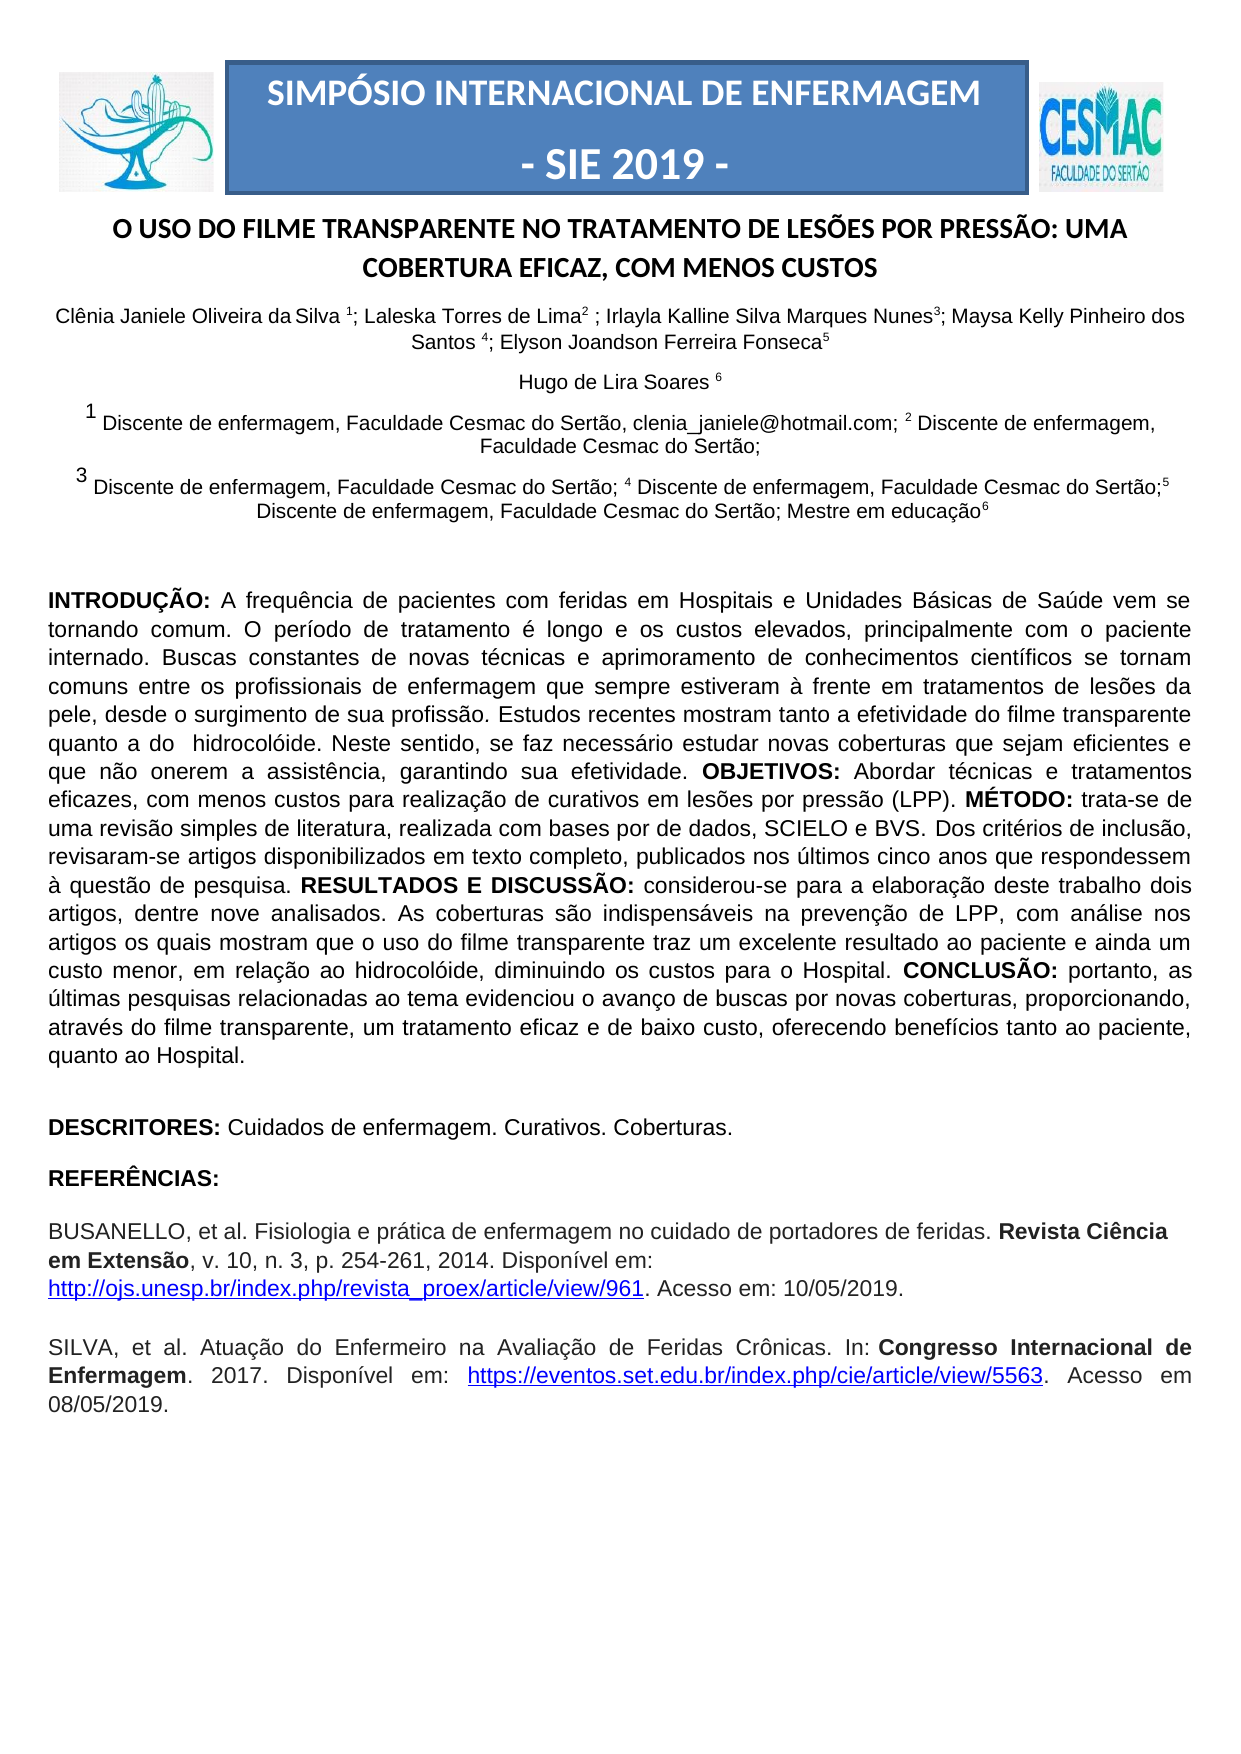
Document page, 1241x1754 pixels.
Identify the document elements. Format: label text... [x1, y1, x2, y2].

text DESCRITORES: Cuidados de enfermagem. Curativos. Coberturas. [48, 1114, 1180, 1140]
text REFERÊNCIAS: [48, 1165, 1182, 1192]
text Clênia Janiele Oliveira da Silva 1; Laleska Torres de Lima2 ; Irlayla Kalline Silva Marques Nunes3; Maysa Kelly Pinheiro dos Santos 4; Elyson Joandson Ferreira Fonseca5 [48, 304, 1192, 354]
picture [1039, 82, 1164, 192]
text O USO DO FILME TRANSPARENTE NO TRATAMENTO DE LESÕES POR PRESSÃO: UMA COBERTURA EFICAZ, COM MENOS CUSTOS [48, 210, 1192, 284]
picture [59, 72, 214, 192]
subtitle SILVA, et al. Atuação do Enfermeiro na Avaliação de Feridas Crônicas. In: Congresso Internacional de Enfermagem. 2017. Disponível em: https://eventos.set.edu.br/index.php/cie/article/view/5563. Acesso em 08/05/2019. [48, 1388, 1192, 1417]
text INTRODUÇÃO: A frequência de pacientes com feridas em Hospitais e Unidades Básicas de Saúde vem se tornando comum. O período de tratamento é longo e os custos elevados, principalmente com o paciente internado. Buscas constantes de novas técnicas e aprimoramento de conhecimentos científicos se tornam comuns entre os profissionais de enfermagem que sempre estiveram à frente em tratamentos de lesões da pele, desde o surgimento de sua profissão. Estudos recentes mostram tanto a efetividade do filme transparente quanto a do hidrocolóide. Neste sentido, se faz necessário estudar novas coberturas que sejam eficientes e que não onerem a assistência, garantindo sua efetividade. OBJETIVOS: Abordar técnicas e tratamentos eficazes, com menos custos para realização de curativos em lesões por pressão (LPP). MÉTODO: trata-se de uma revisão simples de literatura, realizada com bases por de dados, SCIELO e BVS. Dos critérios de inclusão, revisaram-se artigos disponibilizados em texto completo, publicados nos últimos cinco anos que respondessem à questão de pesquisa. RESULTADOS E DISCUSSÃO: considerou-se para a elaboração deste trabalho dois artigos, dentre nove analisados. As coberturas são indispensáveis na prevenção de LPP, com análise nos artigos os quais mostram que o uso do filme transparente traz um excelente resultado ao paciente e ainda um custo menor, em relação ao hidrocolóide, diminuindo os custos para o Hospital. CONCLUSÃO: portanto, as últimas pesquisas relacionadas ao tema evidenciou o avanço de buscas por novas coberturas, proporcionando, através do filme transparente, um tratamento eficaz e de baixo custo, oferecendo benefícios tanto ao paciente, quanto ao Hospital. [48, 587, 1192, 1069]
text 3 Discente de enfermagem, Faculdade Cesmac do Sertão; 4 Discente de enfermagem, Faculdade Cesmac do Sertão;5 Discente de enfermagem, Faculdade Cesmac do Sertão; Mestre em educação6 [69, 475, 1176, 524]
subtitle BUSANELLO, et al. Fisiologia e prática de enfermagem no cuidado de portadores de feridas. Revista Ciência em Extensão, v. 10, n. 3, p. 254-261, 2014. Disponível em: http://ojs.unesp.br/index.php/revista_proex/article/view/961. Acesso em: 10/05/2019. [48, 1218, 1192, 1301]
text 1 Discente de enfermagem, Faculdade Cesmac do Sertão, clenia_janiele@hotmail.com; 2 Discente de enfermagem, Faculdade Cesmac do Sertão; [69, 411, 1171, 459]
text Hugo de Lira Soares 6 [69, 372, 1171, 394]
